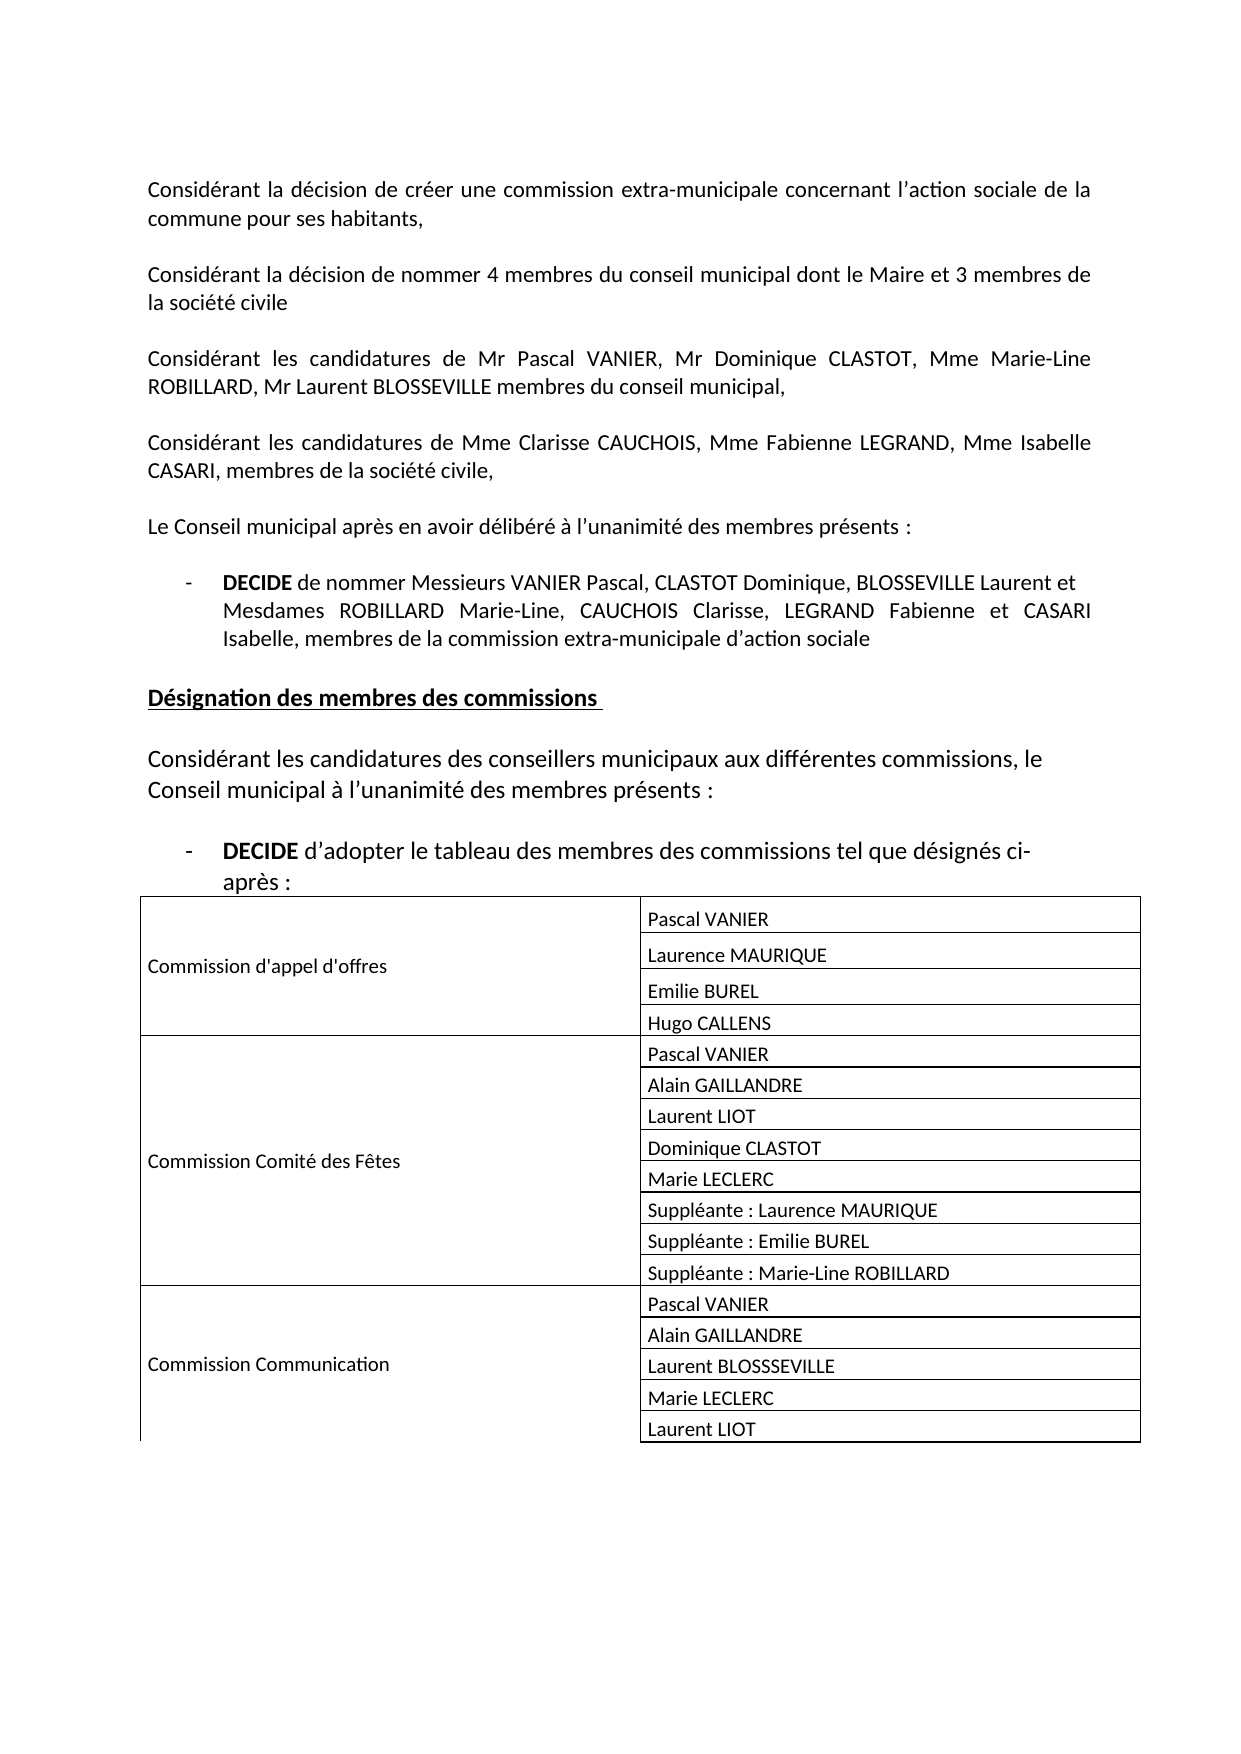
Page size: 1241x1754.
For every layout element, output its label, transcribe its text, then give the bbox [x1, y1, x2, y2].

table_cell Commission Comité des Fêtes [141, 1036, 640, 1285]
text Désignation des membres des commissions [148, 682, 1093, 713]
table_cell Suppléante : Emilie BUREL [641, 1224, 1140, 1254]
table_cell Marie LECLERC [641, 1161, 1140, 1191]
table_cell Laurent LIOT [641, 1099, 1140, 1129]
table_cell Laurence MAURIQUE [641, 933, 1140, 968]
text Considérant les candidatures des conseillers municipaux aux différentes commissions, le Conseil municipal à l’unanimité des membres présents : [148, 743, 1093, 804]
list DECIDE de nommer Messieurs VANIER Pascal, CLASTOT Dominique, BLOSSEVILLE Laurent et [185, 568, 1093, 596]
table_cell Alain GAILLANDRE [641, 1068, 1140, 1098]
text Considérant les candidatures de Mme Clarisse CAUCHOIS, Mme Fabienne LEGRAND, Mme Isabelle CASARI, membres de la société civile, [148, 428, 1093, 484]
table_cell Alain GAILLANDRE [641, 1318, 1140, 1348]
table_cell Suppléante : Marie-Line ROBILLARD [641, 1255, 1140, 1285]
table_cell Commission Communication [141, 1286, 640, 1441]
table_cell Suppléante : Laurence MAURIQUE [641, 1193, 1140, 1223]
table_header Pascal VANIER [641, 897, 1140, 932]
text Considérant la décision de créer une commission extra-municipale concernant l’action sociale de la commune pour ses habitants, [148, 176, 1093, 232]
table_cell Pascal VANIER [641, 1036, 1140, 1066]
text Considérant la décision de nommer 4 membres du conseil municipal dont le Maire et 3 membres de la société civile [148, 260, 1093, 316]
table_header Commission d'appel d'offres [141, 897, 640, 1035]
table_cell Pascal VANIER [641, 1286, 1140, 1316]
table_cell Marie LECLERC [641, 1380, 1140, 1410]
table_cell Laurent BLOSSSEVILLE [641, 1349, 1140, 1379]
list DECIDE d’adopter le tableau des membres des commissions tel que désignés ci-après : [185, 835, 1093, 896]
text Le Conseil municipal après en avoir délibéré à l’unanimité des membres présents : [148, 512, 1093, 540]
text Mesdames ROBILLARD Marie-Line, CAUCHOIS Clarisse, LEGRAND Fabienne et CASARI Isabelle, membres de la commission extra-municipale d’action sociale [223, 596, 1093, 652]
table_cell Emilie BUREL [641, 969, 1140, 1004]
table_cell Dominique CLASTOT [641, 1130, 1140, 1160]
table_cell Hugo CALLENS [641, 1005, 1140, 1035]
text Considérant les candidatures de Mr Pascal VANIER, Mr Dominique CLASTOT, Mme Marie-Line ROBILLARD, Mr Laurent BLOSSEVILLE membres du conseil municipal, [148, 344, 1093, 400]
table_cell Laurent LIOT [641, 1411, 1140, 1441]
